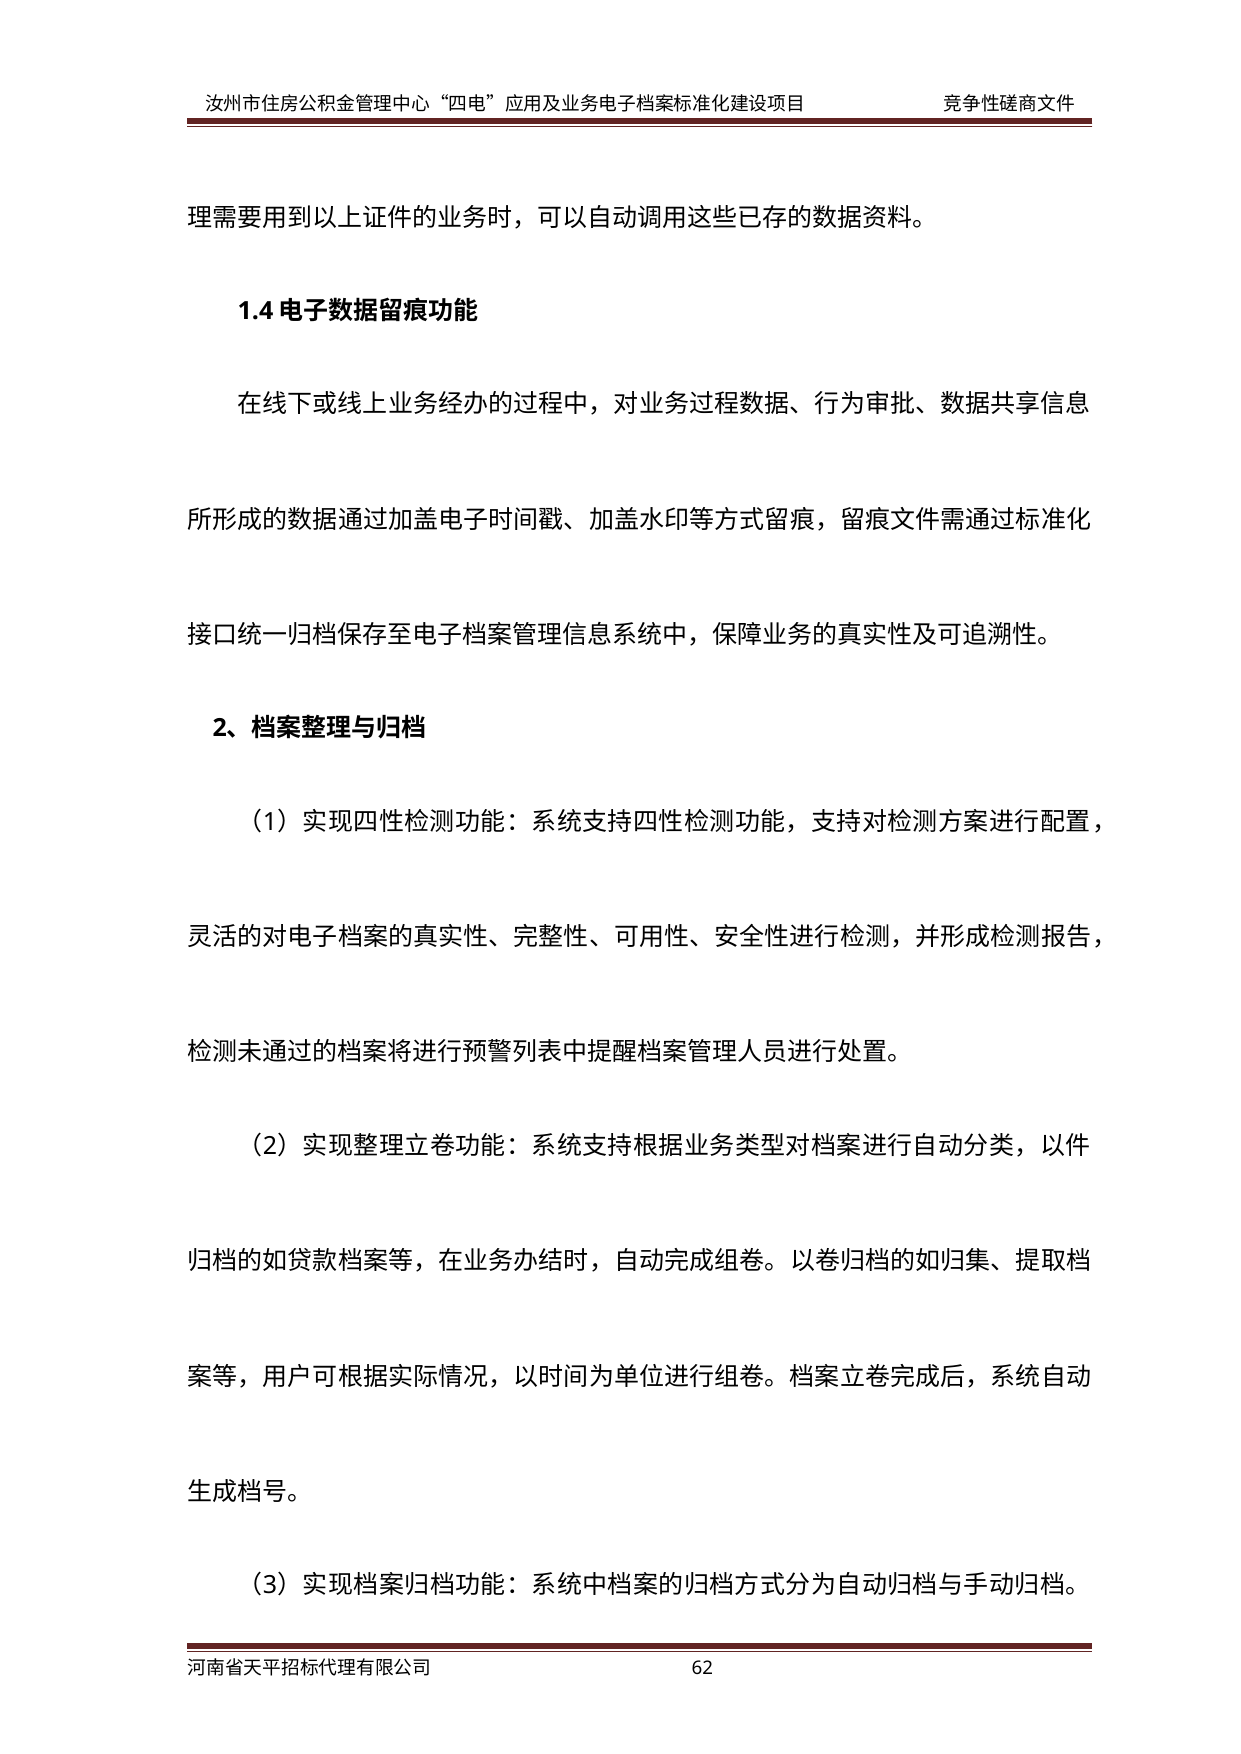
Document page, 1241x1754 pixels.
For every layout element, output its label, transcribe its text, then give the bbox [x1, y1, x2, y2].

text 1.4电子数据留痕功能 [187, 275, 1092, 343]
text （1）实现四性检测功能：系统支持四性检测功能，支持对检测方案进行配置，灵活的对电子档案的真实性、完整性、可用性、安全性进行检测，并形成检测报告，检测未通过的档案将进行预警列表中提醒档案管理人员进行处置。 [187, 785, 1092, 1084]
text 2、档案整理与归档 [187, 692, 1092, 760]
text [187, 1549, 1092, 1617]
text 在线下或线上业务经办的过程中，对业务过程数据、行为审批、数据共享信息所形成的数据通过加盖电子时间戳、加盖水印等方式留痕，留痕文件需通过标准化接口统一归档保存至电子档案管理信息系统中，保障业务的真实性及可追溯性。 [187, 368, 1092, 667]
text （2）实现整理立卷功能：系统支持根据业务类型对档案进行自动分类，以件归档的如贷款档案等，在业务办结时，自动完成组卷。以卷归档的如归集、提取档案等，用户可根据实际情况，以时间为单位进行组卷。档案立卷完成后，系统自动生成档号。 [187, 1109, 1092, 1523]
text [187, 181, 1092, 249]
